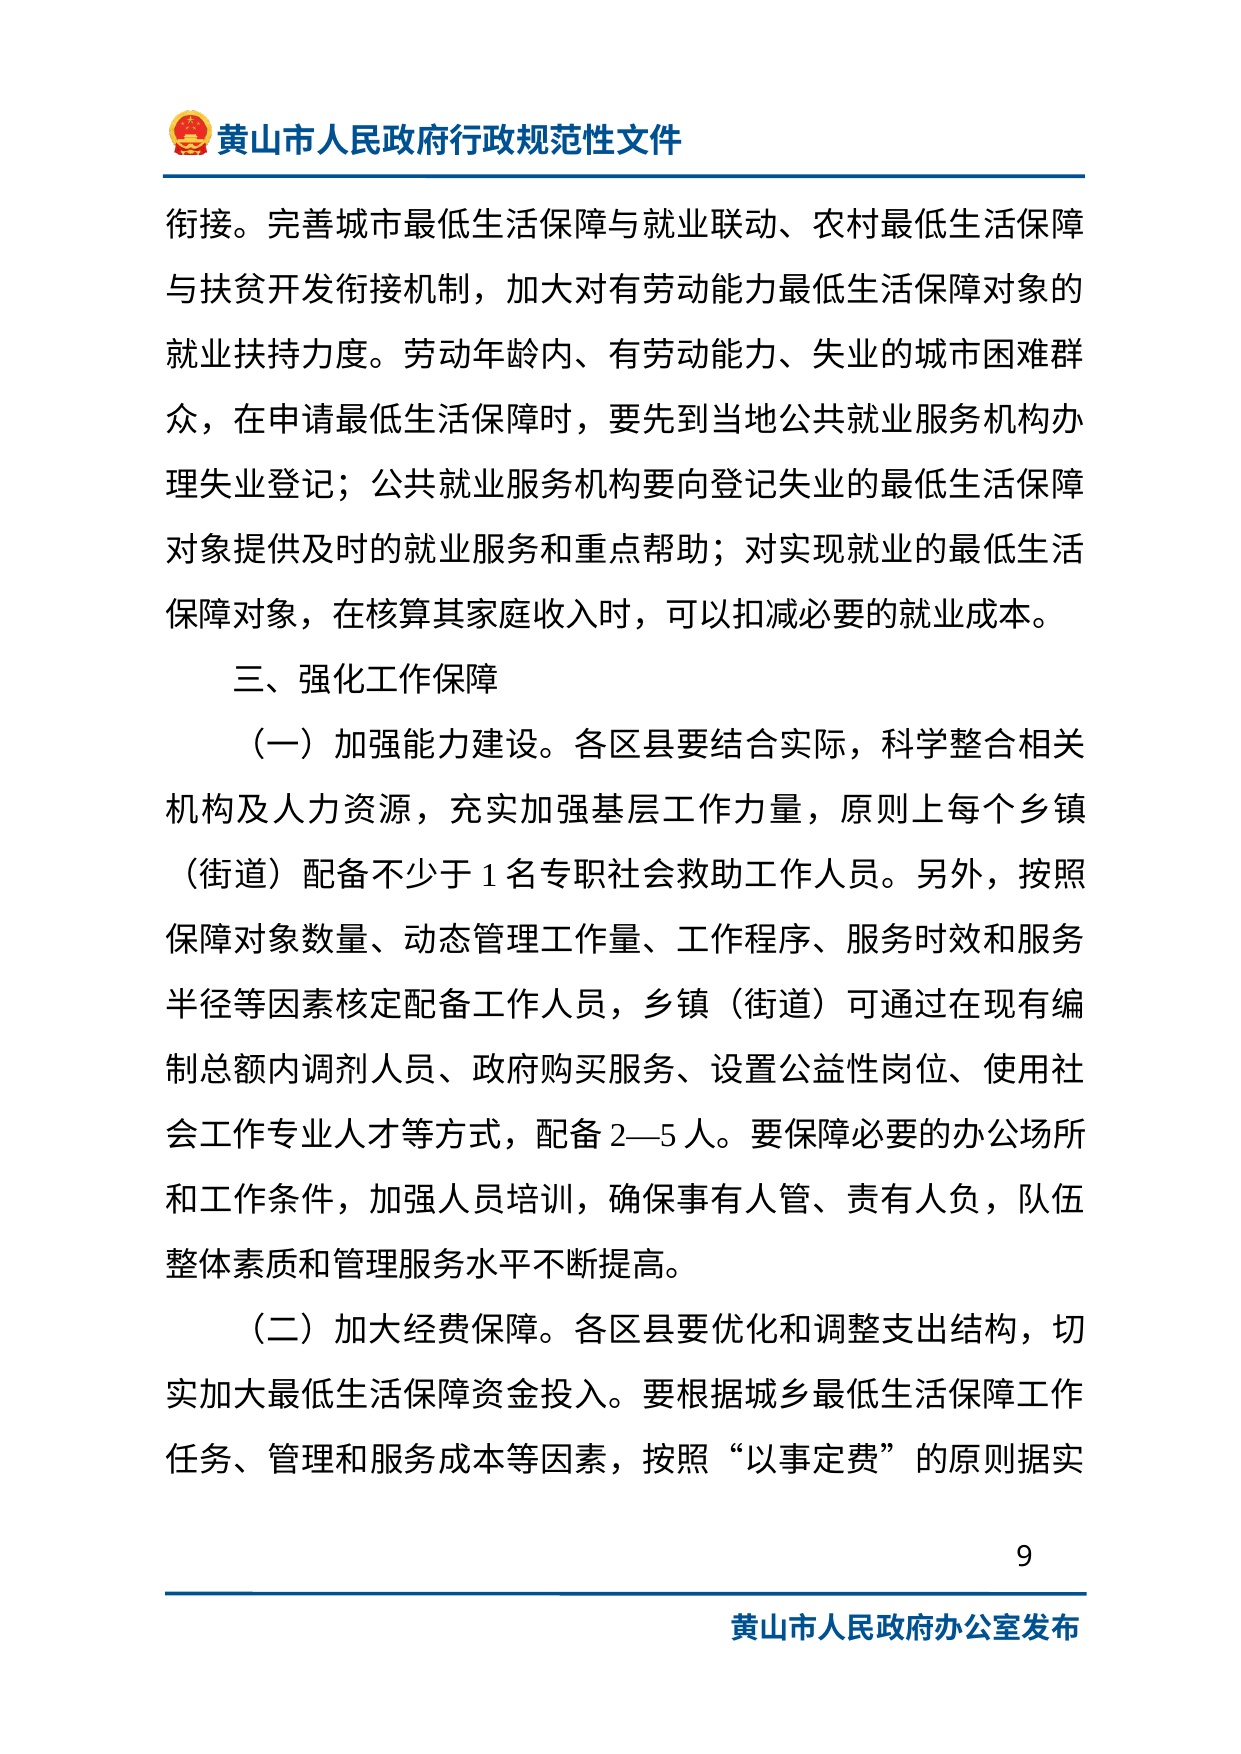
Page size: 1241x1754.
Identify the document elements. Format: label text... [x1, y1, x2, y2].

text （二）加大经费保障。各区县要优化和调整支出结构，切实加大最低生活保障资金投入。要根据城乡最低生活保障工作任务、管理和服务成本等因素，按照“以事定费”的原则据实核定本级最低生活保障工作经费，并纳入同级财政预算足额予以保障。基层最低生活保障工作经费不足的地区，市、区县财政给予适当补助。 [165, 1295, 1087, 1490]
text 三、强化工作保障 [165, 645, 1087, 710]
picture [165, 108, 216, 159]
text （一）加强能力建设。各区县要结合实际，科学整合相关机构及人力资源，充实加强基层工作力量，原则上每个乡镇（街道）配备不少于1名专职社会救助工作人员。另外，按照保障对象数量、动态管理工作量、工作程序、服务时效和服务半径等因素核定配备工作人员，乡镇（街道）可通过在现有编制总额内调剂人员、政府购买服务、设置公益性岗位、使用社会工作专业人才等方式，配备2—5人。要保障必要的办公场所和工作条件，加强人员培训，确保事有人管、责有人负，队伍整体素质和管理服务水平不断提高。 [165, 710, 1087, 1295]
